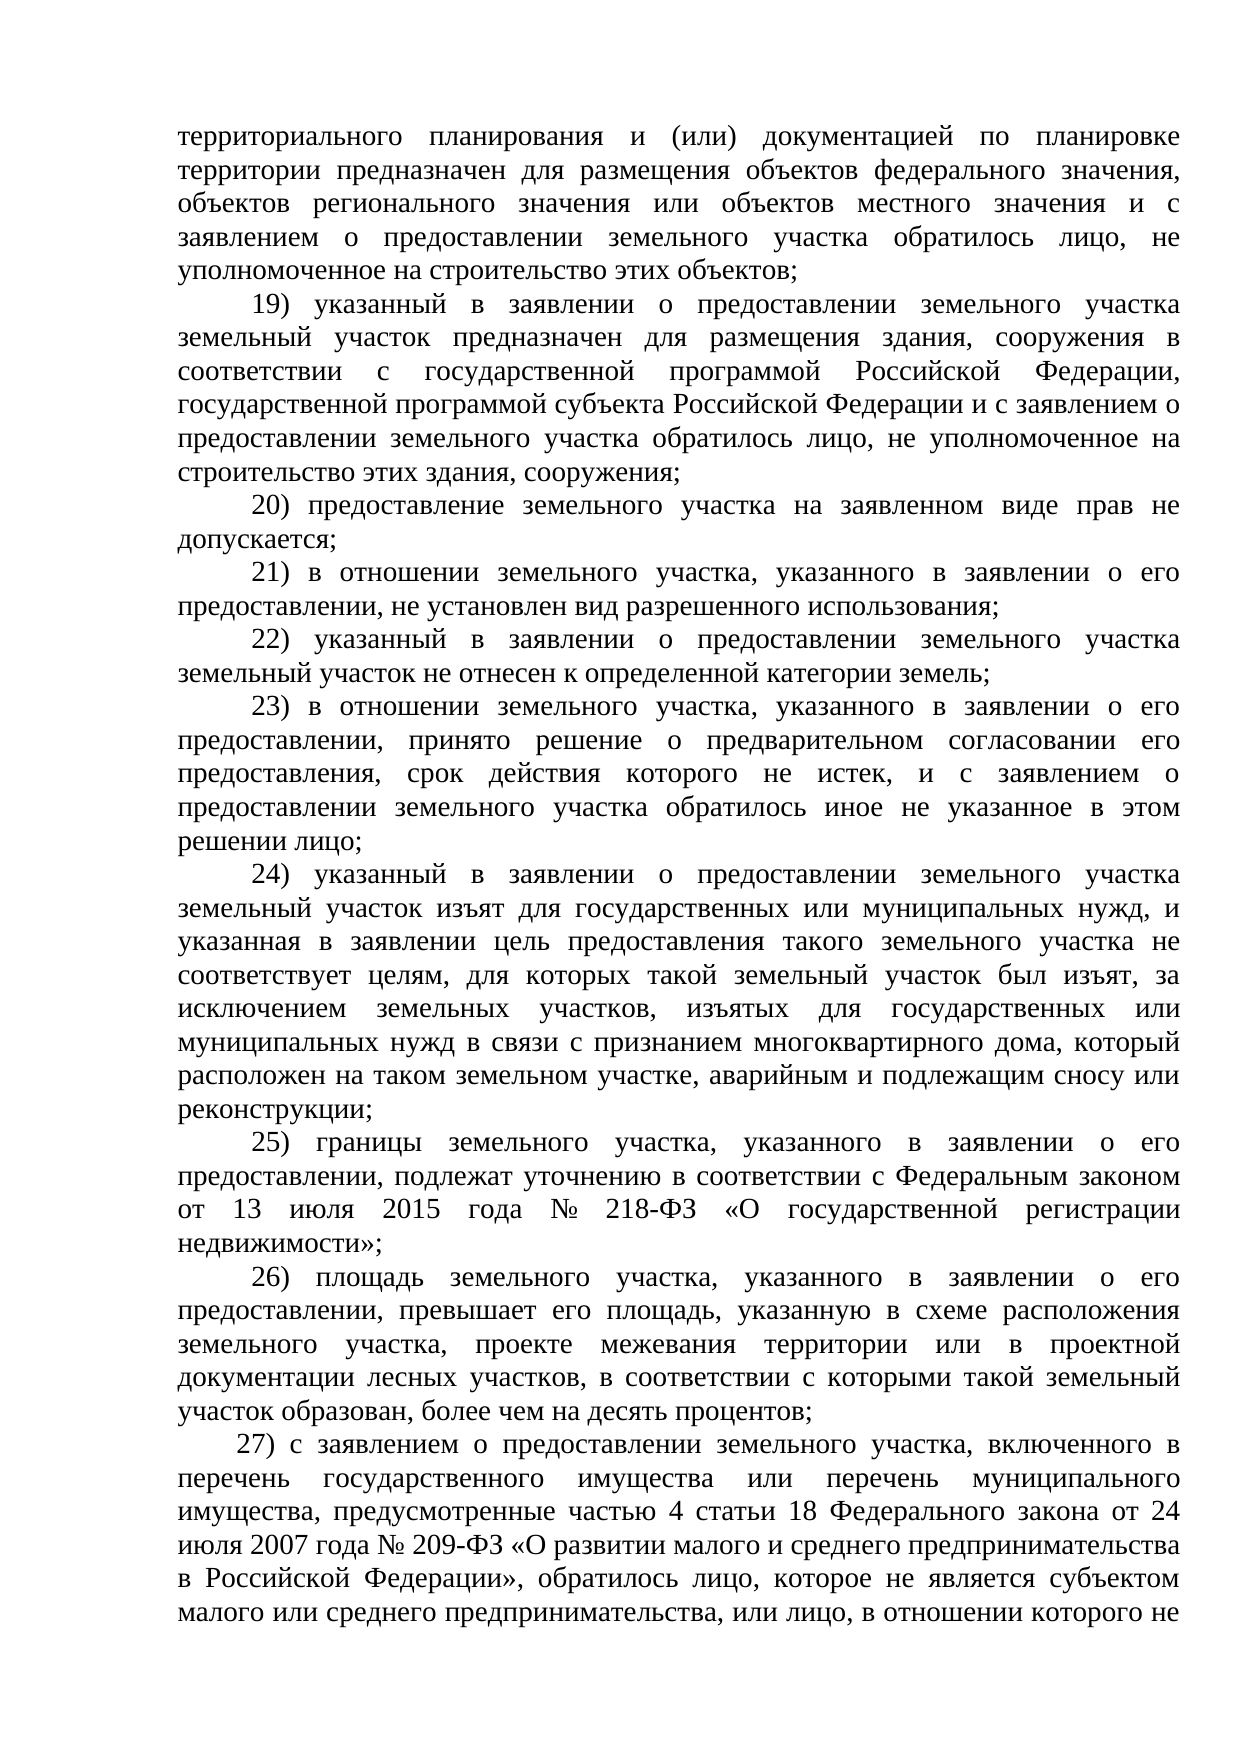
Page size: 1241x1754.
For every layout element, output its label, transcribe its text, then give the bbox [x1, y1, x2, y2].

text 22) указанный в заявлении о предоставлении земельного участка земельный участок не отнесен к определенной категории земель; [177, 621, 1181, 688]
text 25) границы земельного участка, указанного в заявлении о его предоставлении, подлежат уточнению в соответствии с Федеральным законом от 13 июля 2015 года № 218-ФЗ «О государственной регистрации недвижимости»; [177, 1124, 1181, 1259]
text 23) в отношении земельного участка, указанного в заявлении о его предоставлении, принято решение о предварительном согласовании его предоставления, срок действия которого не истек, и с заявлением о предоставлении земельного участка обратилось иное не указанное в этом решении лицо; [177, 688, 1181, 856]
text 19) указанный в заявлении о предоставлении земельного участка земельный участок предназначен для размещения здания, сооружения в соответствии с государственной программой Российской Федерации, государственной программой субъекта Российской Федерации и с заявлением о предоставлении земельного участка обратилось лицо, не уполномоченное на строительство этих здания, сооружения; [177, 286, 1181, 487]
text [177, 1426, 1181, 1628]
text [177, 118, 1181, 286]
text 21) в отношении земельного участка, указанного в заявлении о его предоставлении, не установлен вид разрешенного использования; [177, 554, 1181, 621]
text 24) указанный в заявлении о предоставлении земельного участка земельный участок изъят для государственных или муниципальных нужд, и указанная в заявлении цель предоставления такого земельного участка не соответствует целям, для которых такой земельный участок был изъят, за исключением земельных участков, изъятых для государственных или муниципальных нужд в связи с признанием многоквартирного дома, который расположен на таком земельном участке, аварийным и подлежащим сносу или реконструкции; [177, 856, 1181, 1124]
text 20) предоставление земельного участка на заявленном виде прав не допускается; [177, 487, 1181, 554]
text 26) площадь земельного участка, указанного в заявлении о его предоставлении, превышает его площадь, указанную в схеме расположения земельного участка, проекте межевания территории или в проектной документации лесных участков, в соответствии с которыми такой земельный участок образован, более чем на десять процентов; [177, 1259, 1181, 1426]
